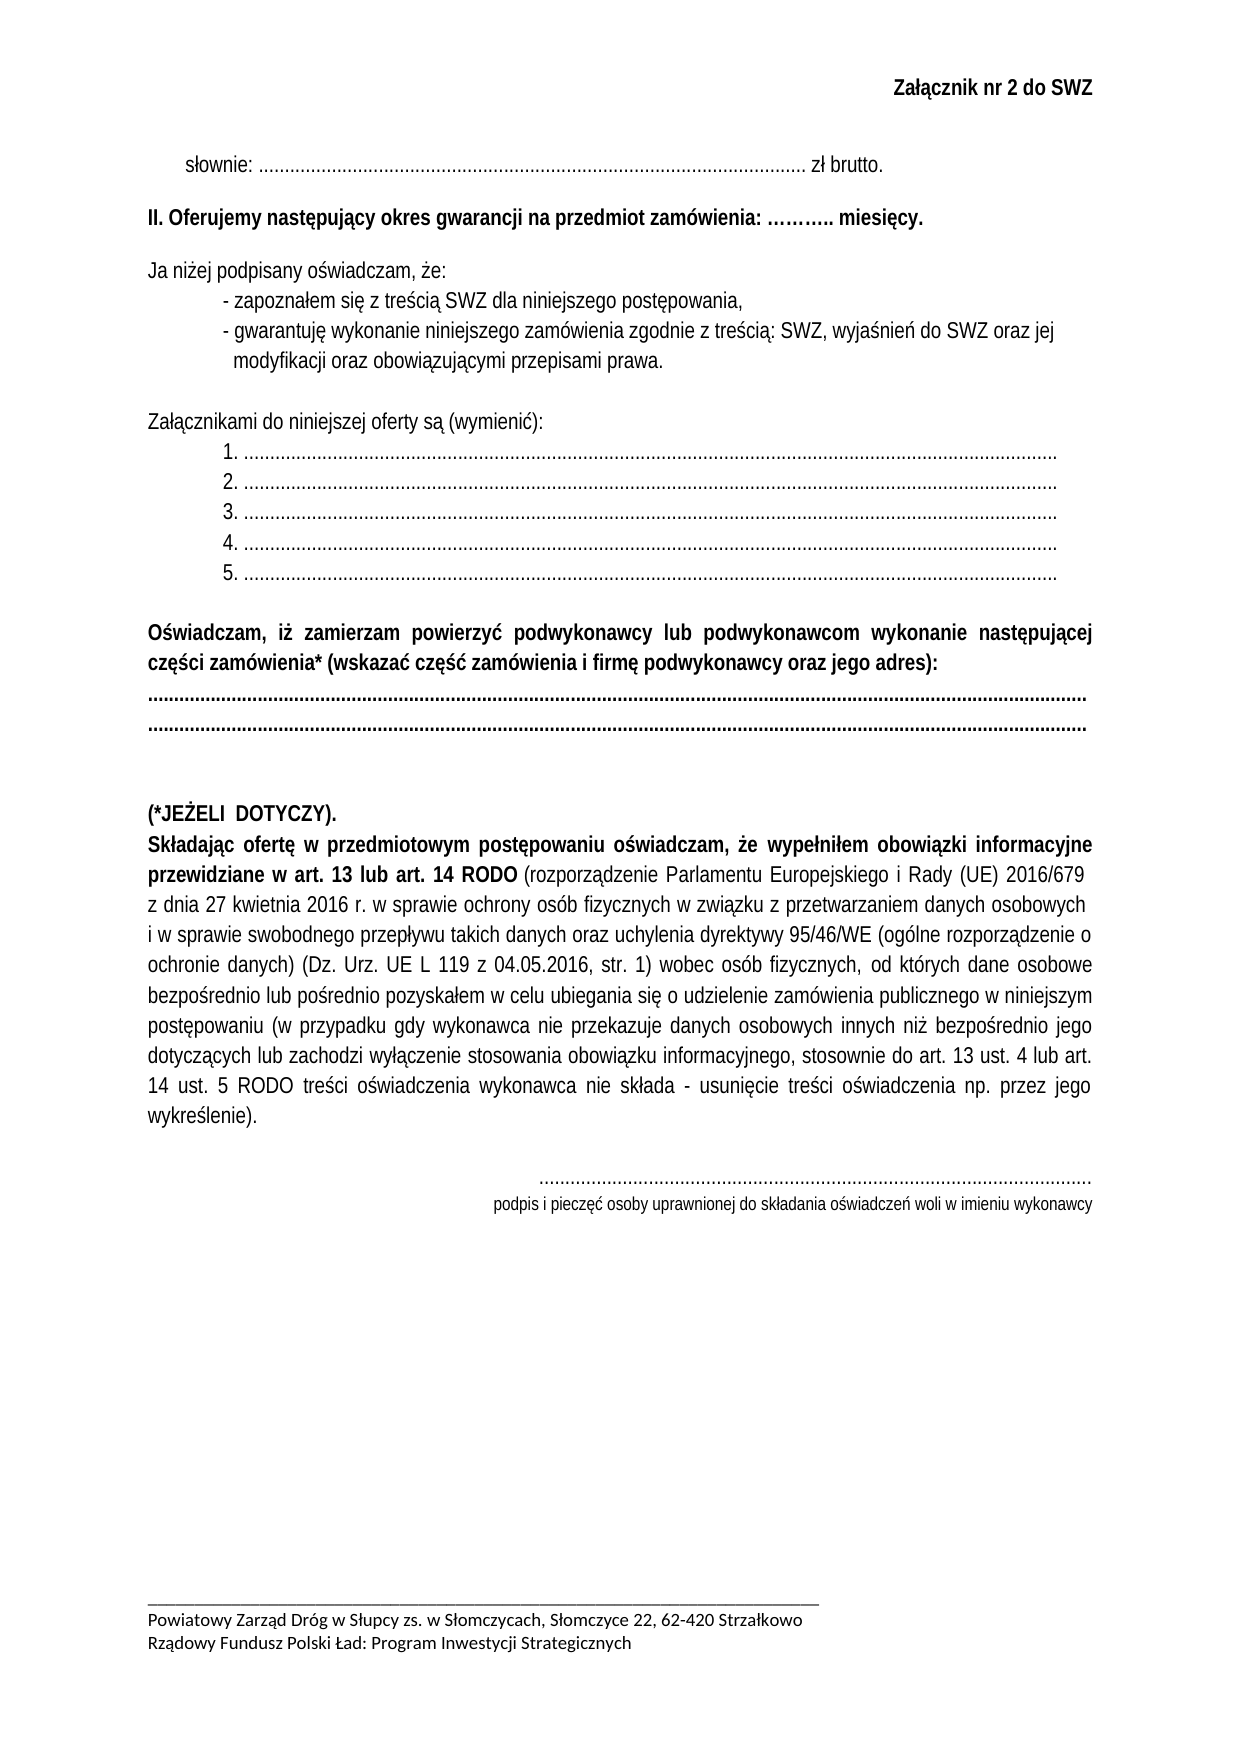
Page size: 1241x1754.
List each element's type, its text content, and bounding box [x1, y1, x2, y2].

text .......................................................................................................... [148, 1163, 1093, 1189]
text Ja niżej podpisany oświadczam, że: [148, 257, 1093, 283]
text - gwarantuję wykonanie niniejszego zamówienia zgodnie z treścią: SWZ, wyjaśnień do SWZ oraz jej [223, 317, 1093, 343]
text 4. ............................................................................................................................................................ [223, 528, 1093, 555]
text Załącznikami do niniejszej oferty są (wymienić): [148, 408, 1093, 434]
text 2. ............................................................................................................................................................ [223, 468, 1093, 494]
text modyfikacji oraz obowiązującymi przepisami prawa. [223, 347, 1093, 373]
text II. Oferujemy następujący okres gwarancji na przedmiot zamówienia: ……….. miesięcy. [148, 204, 1089, 230]
text Oświadczam, iż zamierzam powierzyć podwykonawcy lub podwykonawcom wykonanie następującej części zamówienia* (wskazać część zamówienia i firmę podwykonawcy oraz jego adres): [148, 619, 1093, 676]
text podpis i pieczęć osoby uprawnionej do składania oświadczeń woli w imieniu wykonawcy [148, 1193, 1093, 1214]
text 1. ............................................................................................................................................................ [223, 438, 1093, 464]
text 3. ............................................................................................................................................................ [223, 498, 1093, 524]
text .................................................................................................................................................................................... [148, 679, 1093, 706]
text 5. ............................................................................................................................................................ [223, 559, 1093, 585]
text (*JEŻELI DOTYCZY). [148, 800, 1093, 827]
text .................................................................................................................................................................................... [148, 710, 1093, 736]
text Składając ofertę w przedmiotowym postępowaniu oświadczam, że wypełniłem obowiązki informacyjne przewidziane w art. 13 lub art. 14 RODO (rozporządzenie Parlamentu Europejskiego i Rady (UE) 2016/679 z dnia 27 kwietnia 2016 r. w sprawie ochrony osób fizycznych w związku z przetwarzaniem danych osobowych i w sprawie swobodnego przepływu takich danych oraz uchylenia dyrektywy 95/46/WE (ogólne rozporządzenie o ochronie danych) (Dz. Urz. UE L 119 z 04.05.2016, str. 1) wobec osób fizycznych, od których dane osobowe bezpośrednio lub pośrednio pozyskałem w celu ubiegania się o udzielenie zamówienia publicznego w niniejszym postępowaniu (w przypadku gdy wykonawca nie przekazuje danych osobowych innych niż bezpośrednio jego dotyczących lub zachodzi wyłączenie stosowania obowiązku informacyjnego, stosownie do art. 13 ust. 4 lub art. 14 ust. 5 RODO treści oświadczenia wykonawca nie składa - usunięcie treści oświadczenia np. przez jego wykreślenie). [148, 831, 1093, 1129]
text - zapoznałem się z treścią SWZ dla niniejszego postępowania, [223, 287, 1093, 313]
text słownie: ......................................................................................................... zł brutto. [185, 151, 1089, 177]
